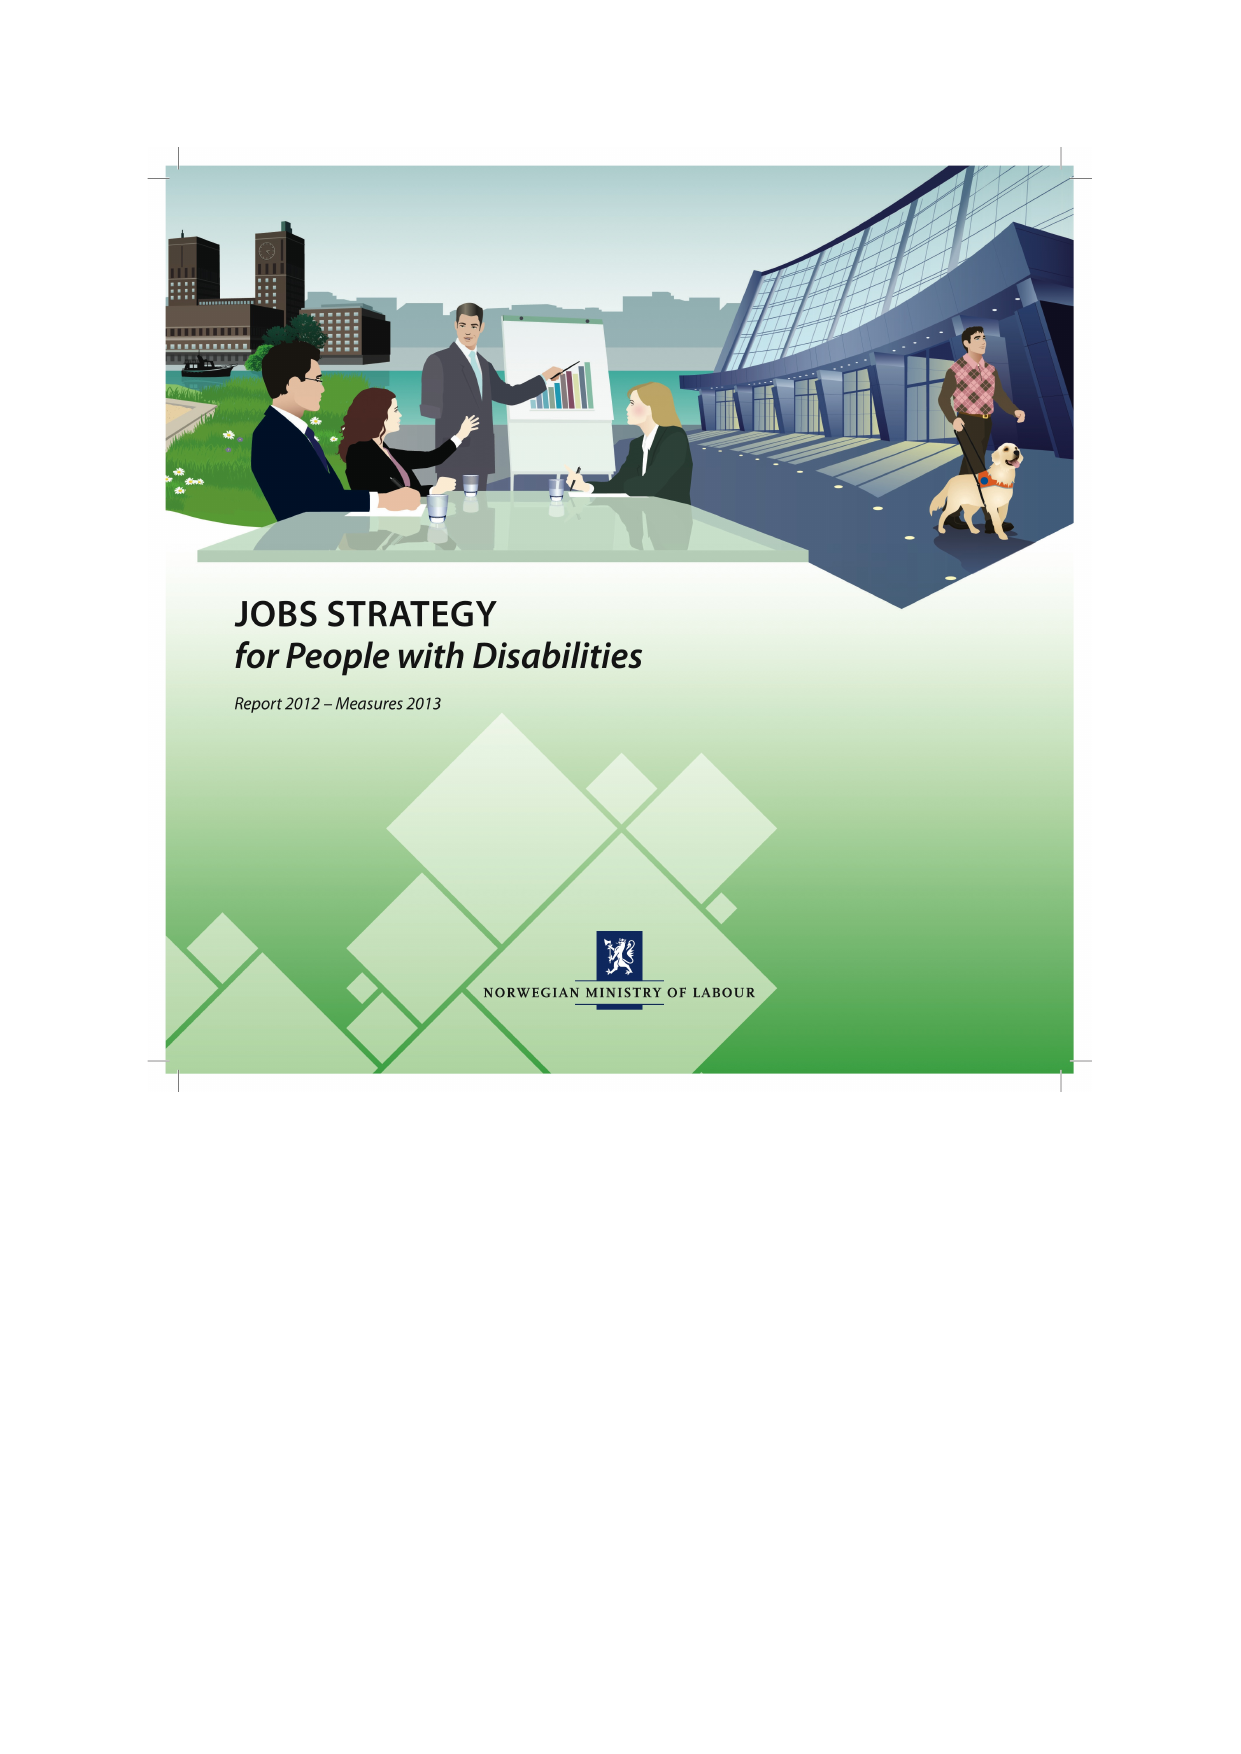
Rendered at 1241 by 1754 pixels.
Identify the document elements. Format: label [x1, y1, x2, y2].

picture [147, 147, 1092, 1092]
